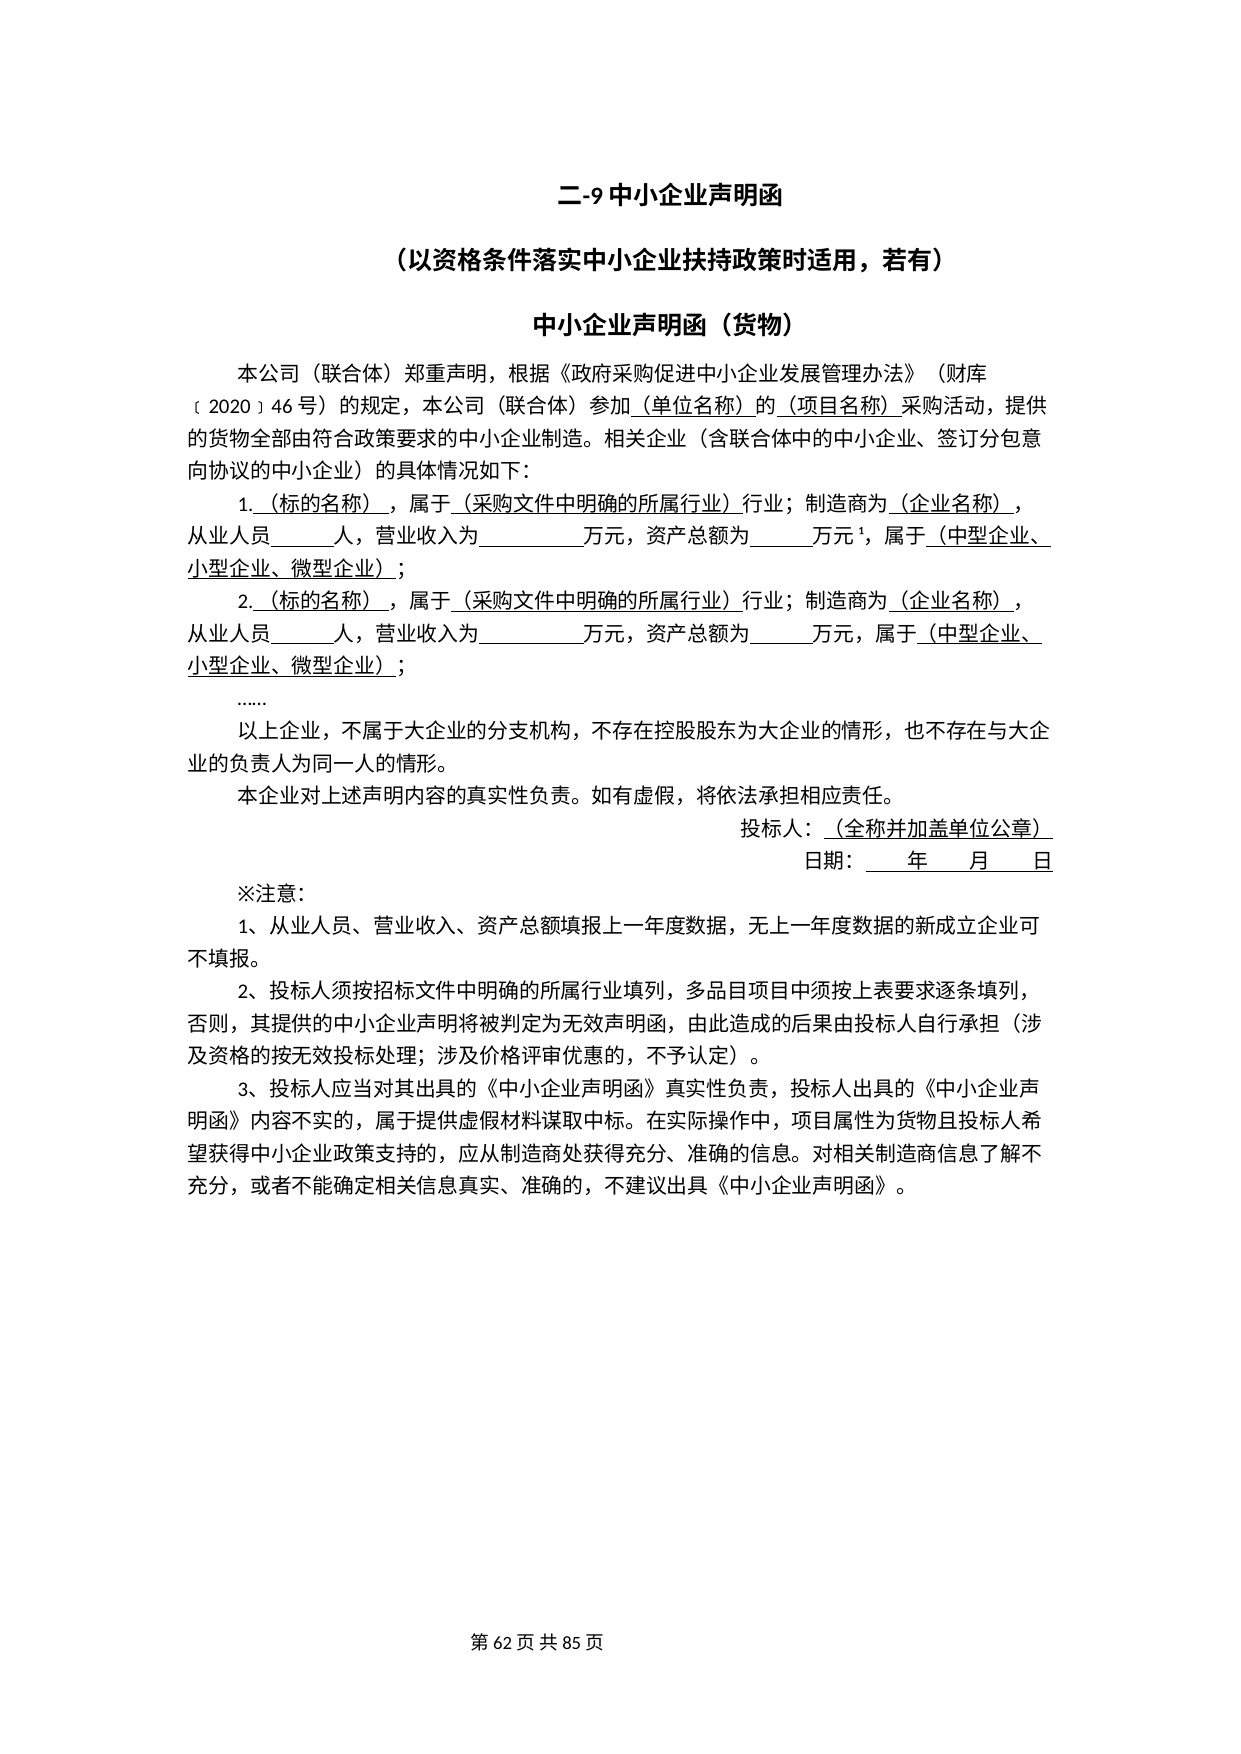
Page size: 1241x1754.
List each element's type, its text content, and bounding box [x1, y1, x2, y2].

text 3、投标人应当对其出具的《中小企业声明函》真实性负责，投标人出具的《中小企业声明函》内容不实的，属于提供虚假材料谋取中标。在实际操作中，项目属性为货物且投标人希望获得中小企业政策支持的，应从制造商处获得充分、准确的信息。对相关制造商信息了解不充分，或者不能确定相关信息真实、准确的，不建议出具《中小企业声明函》。 [187, 1072, 1053, 1202]
text 日期： 年 月 日 [187, 844, 1053, 877]
text 本公司（联合体）郑重声明，根据《政府采购促进中小企业发展管理办法》（财库﹝2020﹞46 号）的规定，本公司（联合体）参加（单位名称）的（项目名称）采购活动，提供的货物全部由符合政策要求的中小企业制造。相关企业（含联合体中的中小企业、签订分包意向协议的中小企业）的具体情况如下： [187, 357, 1053, 487]
text …… [187, 682, 1053, 714]
text （以资格条件落实中小企业扶持政策时适用，若有） [187, 227, 1053, 292]
text 中小企业声明函（货物） [187, 292, 1053, 357]
text 1、从业人员、营业收入、资产总额填报上一年度数据，无上一年度数据的新成立企业可不填报。 [187, 909, 1053, 974]
text ※注意： [187, 877, 1053, 909]
text 投标人：（全称并加盖单位公章） [187, 812, 1053, 844]
text 1. （标的名称） ，属于（采购文件中明确的所属行业）行业；制造商为（企业名称），从业人员 人，营业收入为 万元，资产总额为 万元¹，属于（中型企业、小型企业、微型企业）； [187, 487, 1053, 584]
text 二-9中小企业声明函 [187, 162, 1053, 227]
text 2. （标的名称） ，属于（采购文件中明确的所属行业）行业；制造商为（企业名称），从业人员 人，营业收入为 万元，资产总额为 万元，属于（中型企业、小型企业、微型企业）； [187, 584, 1053, 682]
text 本企业对上述声明内容的真实性负责。如有虚假，将依法承担相应责任。 [187, 779, 1053, 812]
text 以上企业，不属于大企业的分支机构，不存在控股股东为大企业的情形，也不存在与大企业的负责人为同一人的情形。 [187, 714, 1053, 779]
text 2、投标人须按招标文件中明确的所属行业填列，多品目项目中须按上表要求逐条填列，否则，其提供的中小企业声明将被判定为无效声明函，由此造成的后果由投标人自行承担（涉及资格的按无效投标处理；涉及价格评审优惠的，不予认定）。 [187, 974, 1053, 1072]
